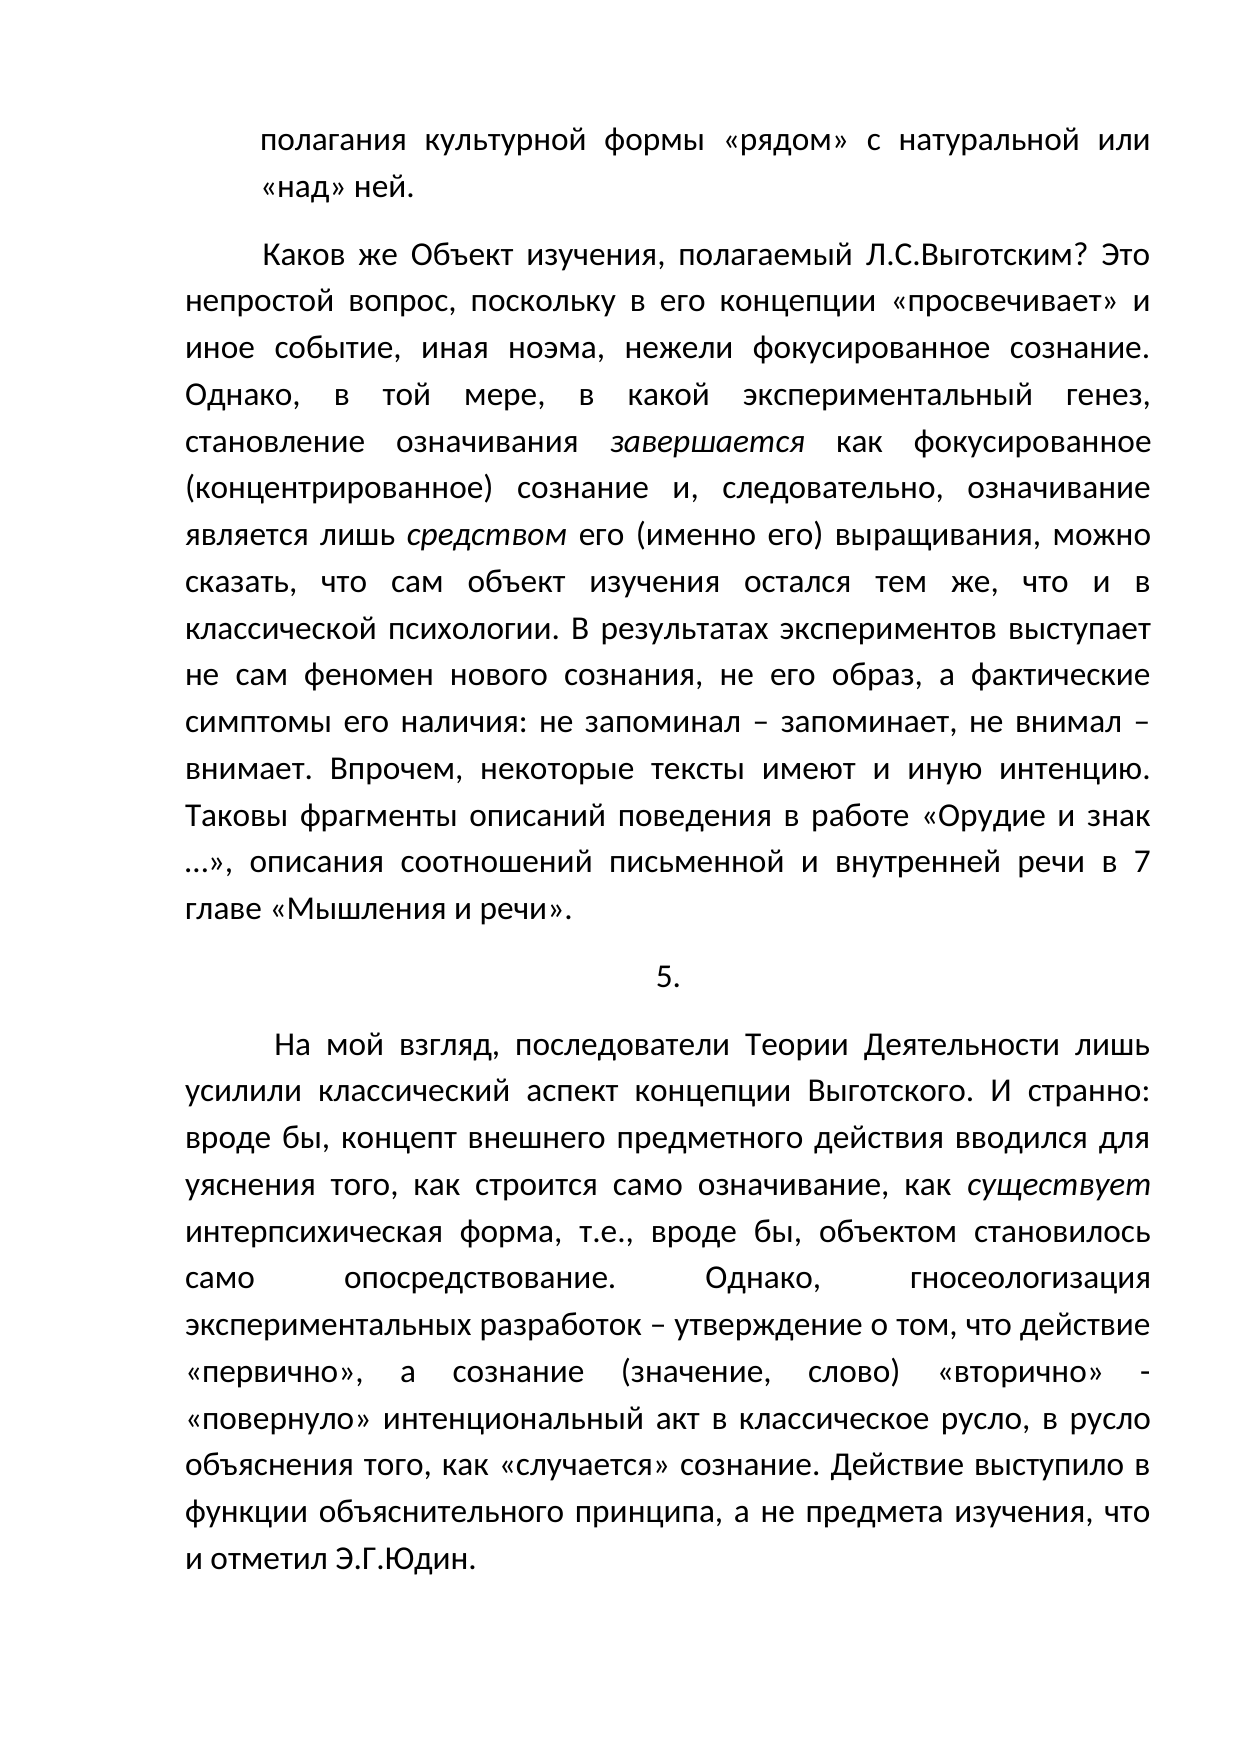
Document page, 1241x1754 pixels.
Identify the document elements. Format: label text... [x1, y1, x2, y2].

text Каков же Объект изучения, полагаемый Л.С.Выготским? Это непростой вопрос, поскольку в его концепции «просвечивает» и иное событие, иная ноэма, нежели фокусированное сознание. Однако, в той мере, в какой экспериментальный генез, становление означивания завершается как фокусированное (концентрированное) сознание и, следовательно, означивание является лишь средством его (именно его) выращивания, можно сказать, что сам объект изучения остался тем же, что и в классической психологии. В результатах экспериментов выступает не сам феномен нового сознания, не его образ, а фактические симптомы его наличия: не запоминал – запоминает, не внимал – внимает. Впрочем, некоторые тексты имеют и иную интенцию. Таковы фрагменты описаний поведения в работе «Орудие и знак …», описания соотношений письменной и внутренней речи в 7 главе «Мышления и речи». [185, 232, 1152, 928]
text 5. [185, 955, 1152, 996]
text На мой взгляд, последователи Теории Деятельности лишь усилили классический аспект концепции Выготского. И странно: вроде бы, концепт внешнего предметного действия вводился для уяснения того, как строится само означивание, как существует интерпсихическая форма, т.е., вроде бы, объектом становилось само опосредствование. Однако, гносеологизация экспериментальных разработок – утверждение о том, что действие «первично», а сознание (значение, слово) «вторично» - «повернуло» интенциональный акт в классическое русло, в русло объяснения того, как «случается» сознание. Действие выступило в функции объяснительного принципа, а не предмета изучения, что и отметил Э.Г.Юдин. [185, 1022, 1152, 1578]
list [222, 118, 1152, 206]
